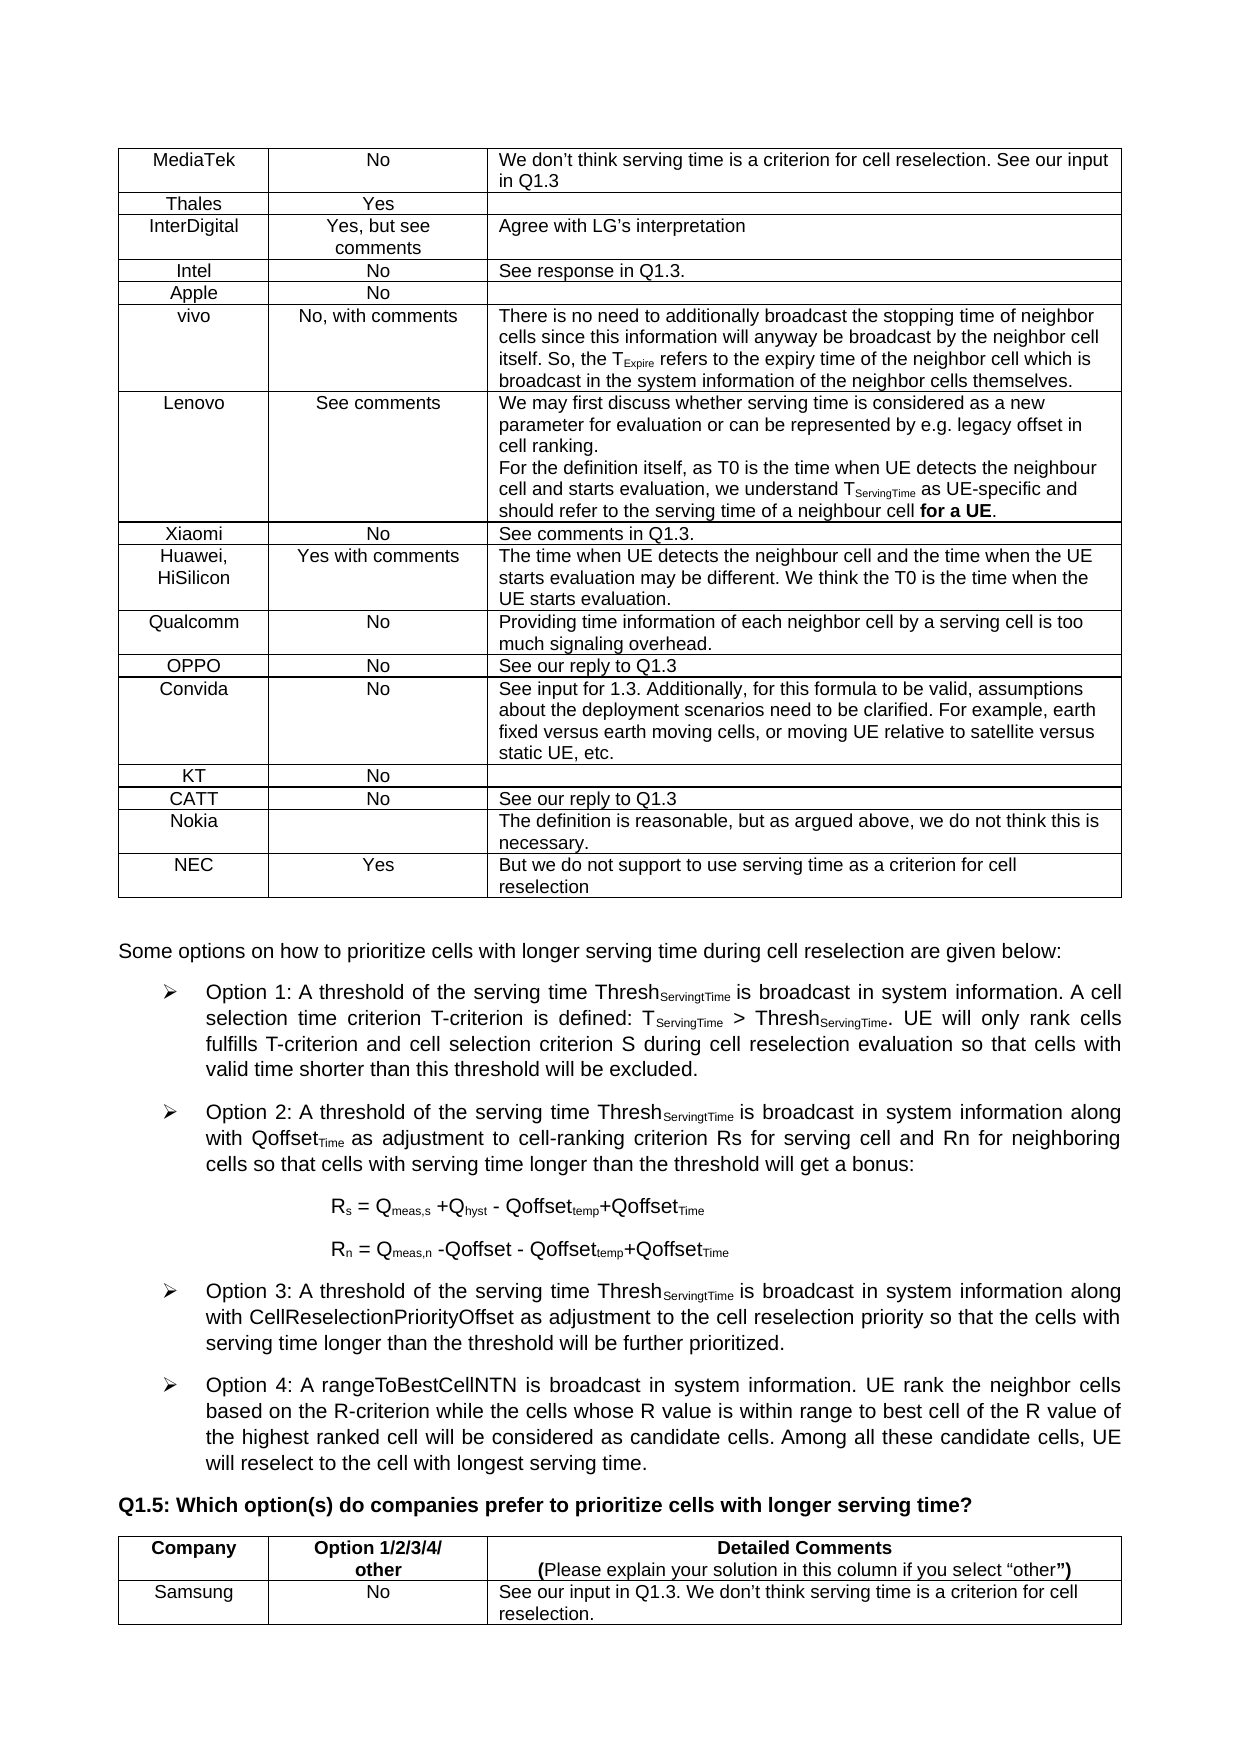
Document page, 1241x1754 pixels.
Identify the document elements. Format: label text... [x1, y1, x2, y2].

table_cell No [269, 1581, 487, 1624]
table_cell Huawei, HiSilicon [119, 545, 268, 610]
table_cell The time when UE detects the neighbour cell and the time when the UE starts evaluation may be different. We think the T0 is the time when the UE starts evaluation. [488, 545, 1121, 610]
table_cell KT [119, 765, 268, 786]
table_cell [488, 282, 1121, 304]
table_cell No [269, 282, 487, 304]
table_header Detailed Comments (Please explain your solution in this column if you select “other”) [488, 1537, 1121, 1580]
list Option 2: A threshold of the serving time ThreshServingtTime is broadcast in system information along with QoffsetTime as adjustment to cell-ranking criterion Rs for serving cell and Rn for neighboring cells so that cells with serving time longer than the threshold will get a bonus: [162, 1100, 1122, 1175]
table_cell Nokia [119, 810, 268, 853]
list Option 4: A rangeToBestCellNTN is broadcast in system information. UE rank the neighbor cells based on the R-criterion while the cells whose R value is within range to best cell of the R value of the highest ranked cell will be considered as candidate cells. Among all these candidate cells, UE will reselect to the cell with longest serving time. [162, 1373, 1122, 1475]
table_cell But we do not support to use serving time as a criterion for cell reselection [488, 854, 1121, 897]
table_cell See our input in Q1.3. We don’t think serving time is a criterion for cell reselection. [488, 1581, 1121, 1624]
table_cell No [269, 611, 487, 654]
text Some options on how to prioritize cells with longer serving time during cell reselection are given below: [118, 939, 1122, 963]
table_cell See input for 1.3. Additionally, for this formula to be valid, assumptions about the deployment scenarios need to be clarified. For example, earth fixed versus earth moving cells, or moving UE relative to satellite versus static UE, etc. [488, 678, 1121, 764]
table_cell The definition is reasonable, but as argued above, we do not think this is necessary. [488, 810, 1121, 853]
table_cell Yes, but see comments [269, 215, 487, 258]
table_cell No [269, 765, 487, 786]
table_cell Intel [119, 260, 268, 281]
text Rn = Qmeas,n -Qoffset - Qoffsettemp+QoffsetTime [331, 1236, 1122, 1260]
table_cell Yes [269, 193, 487, 214]
table_cell We may first discuss whether serving time is considered as a new parameter for evaluation or can be represented by e.g. legacy offset in cell ranking. For the definition itself, as T0 is the time when UE detects the neighbour cell and starts evaluation, we understand TServingTime as UE-specific and should refer to the serving time of a neighbour cell for a UE. [488, 392, 1121, 521]
table_cell NEC [119, 854, 268, 897]
table_cell CATT [119, 788, 268, 809]
table_header Option 1/2/3/4/ other [269, 1537, 487, 1580]
text Rs = Qmeas,s +Qhyst - Qoffsettemp+QoffsetTime [331, 1194, 1122, 1218]
table_cell See response in Q1.3. [488, 260, 1121, 281]
table_cell No [269, 678, 487, 764]
list Option 1: A threshold of the serving time ThreshServingtTime is broadcast in system information. A cell selection time criterion T-criterion is defined: TServingTime > ThreshServingTime. UE will only rank cells fulfills T-criterion and cell selection criterion S during cell reselection evaluation so that cells with valid time shorter than this threshold will be excluded. [162, 979, 1122, 1081]
table_cell No [269, 655, 487, 676]
table_cell Lenovo [119, 392, 268, 521]
table_cell No [269, 788, 487, 809]
table_cell Apple [119, 282, 268, 304]
table_cell InterDigital [119, 215, 268, 258]
table_cell OPPO [119, 655, 268, 676]
table_cell There is no need to additionally broadcast the stopping time of neighbor cells since this information will anyway be broadcast by the neighbor cell itself. So, the TExpire refers to the expiry time of the neighbor cell which is broadcast in the system information of the neighbor cells themselves. [488, 305, 1121, 391]
table_cell Xiaomi [119, 523, 268, 544]
table_cell We don’t think serving time is a criterion for cell reselection. See our input in Q1.3 [488, 149, 1121, 192]
table_cell Providing time information of each neighbor cell by a serving cell is too much signaling overhead. [488, 611, 1121, 654]
table_header Company [119, 1537, 268, 1580]
table_cell No [269, 523, 487, 544]
table_cell Thales [119, 193, 268, 214]
table_cell No [269, 260, 487, 281]
table_cell vivo [119, 305, 268, 391]
table_cell Qualcomm [119, 611, 268, 654]
table_cell [269, 810, 487, 853]
table_cell See comments [269, 392, 487, 521]
table_cell Yes with comments [269, 545, 487, 610]
table_cell See our reply to Q1.3 [488, 655, 1121, 676]
table_cell [488, 765, 1121, 786]
table_cell No [269, 149, 487, 192]
list Option 3: A threshold of the serving time ThreshServingtTime is broadcast in system information along with CellReselectionPriorityOffset as adjustment to the cell reselection priority so that the cells with serving time longer than the threshold will be further prioritized. [162, 1279, 1122, 1355]
table_cell Yes [269, 854, 487, 897]
table_cell MediaTek [119, 149, 268, 192]
table_cell See comments in Q1.3. [488, 523, 1121, 544]
table_cell Samsung [119, 1581, 268, 1624]
table_cell No, with comments [269, 305, 487, 391]
table_cell Convida [119, 678, 268, 764]
text Q1.5: Which option(s) do companies prefer to prioritize cells with longer serving time? [118, 1493, 1122, 1517]
table_cell See our reply to Q1.3 [488, 788, 1121, 809]
table_cell [488, 193, 1121, 214]
table_cell Agree with LG’s interpretation [488, 215, 1121, 258]
